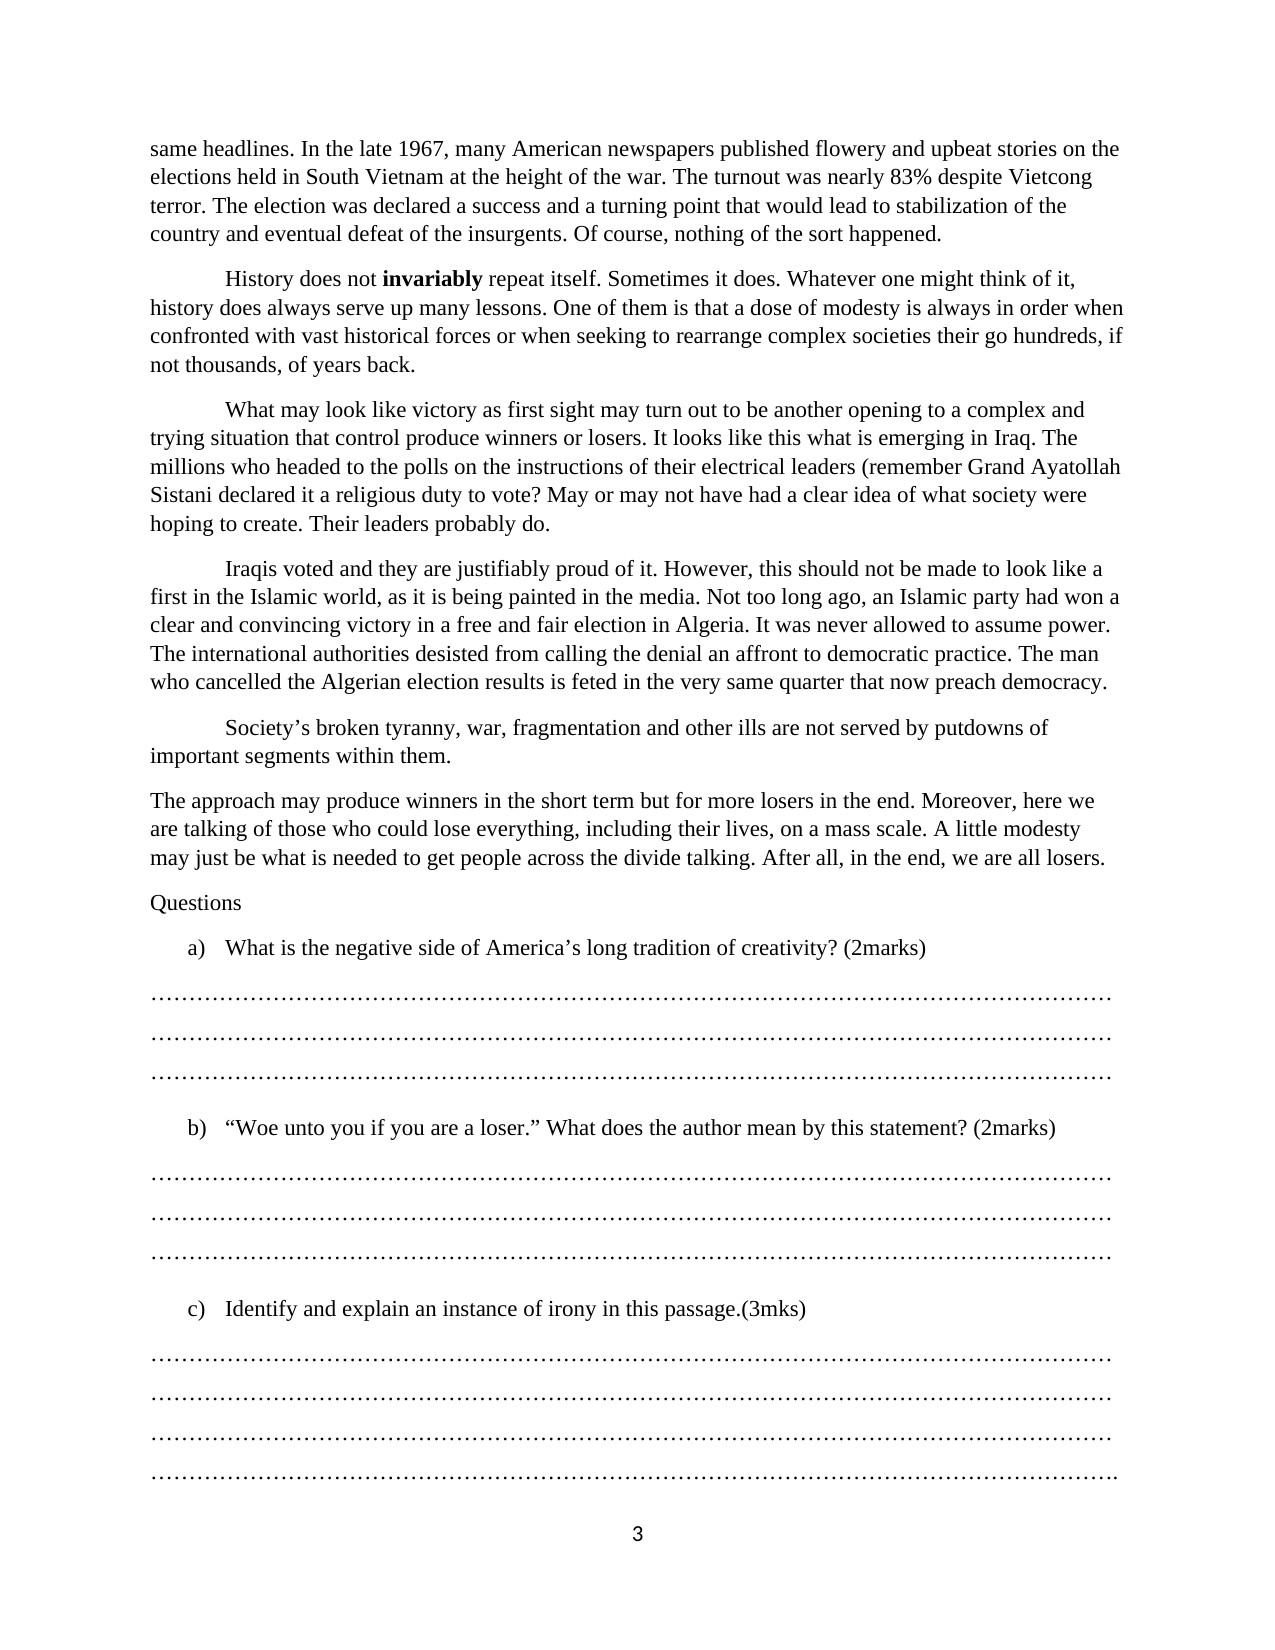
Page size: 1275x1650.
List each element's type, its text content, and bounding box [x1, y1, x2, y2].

text ……………………………………………………………………………………………………………………………………………………………………………………………………………………………………………………………………………………………………………………………………………… [150, 1159, 1125, 1265]
text Society’s broken tyranny, war, fragmentation and other ills are not served by putdowns of important segments within them. [150, 713, 1125, 768]
text Questions [150, 889, 1125, 915]
list What is the negative side of America’s long tradition of creativity? (2marks) [187, 934, 1125, 961]
text ……………………………………………………………………………………………………………………………………………………………………………………………………………………………………………………………………………………………………………………………………………… [150, 979, 1125, 1084]
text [150, 135, 1125, 247]
text What may look like victory as first sight may turn out to be another opening to a complex and trying situation that control produce winners or losers. It looks like this what is emerging in Iraq. The millions who headed to the polls on the instructions of their electrical leaders (remember Grand Ayatollah Sistani declared it a religious duty to vote? May or may not have had a clear idea of what society were hoping to create. Their leaders probably do. [150, 396, 1125, 536]
list Identify and explain an instance of irony in this passage.(3mks) [187, 1294, 1125, 1321]
text The approach may produce winners in the short term but for more losers in the end. Moreover, here we are talking of those who could lose everything, including their lives, on a mass scale. A little modesty may just be what is needed to get people across the divide talking. After all, in the end, we are all losers. [150, 787, 1125, 870]
text Iraqis voted and they are justifiably proud of it. However, this should not be made to look like a first in the Islamic world, as it is being painted in the media. Not too long ago, an Islamic party had won a clear and convincing victory in a free and fair election in Algeria. It was never allowed to assume power. The international authorities desisted from calling the denial an affront to democratic practice. The man who cancelled the Algerian election results is feted in the very same quarter that now preach democracy. [150, 555, 1125, 695]
text History does not invariably repeat itself. Sometimes it does. Whatever one might think of it, history does always serve up many lessons. One of them is that a dose of modesty is always in order when confronted with vast historical forces or when seeking to rearrange complex societies their go hundreds, if not thousands, of years back. [150, 265, 1125, 377]
text ………………………………………………………………………………………………………………………………………………………………………………………………………………………………………………………………………………………………………………………………………………………………………………………………………………………………………………………………. [150, 1340, 1125, 1484]
list “Woe unto you if you are a loser.” What does the author mean by this statement? (2marks) [187, 1114, 1125, 1141]
